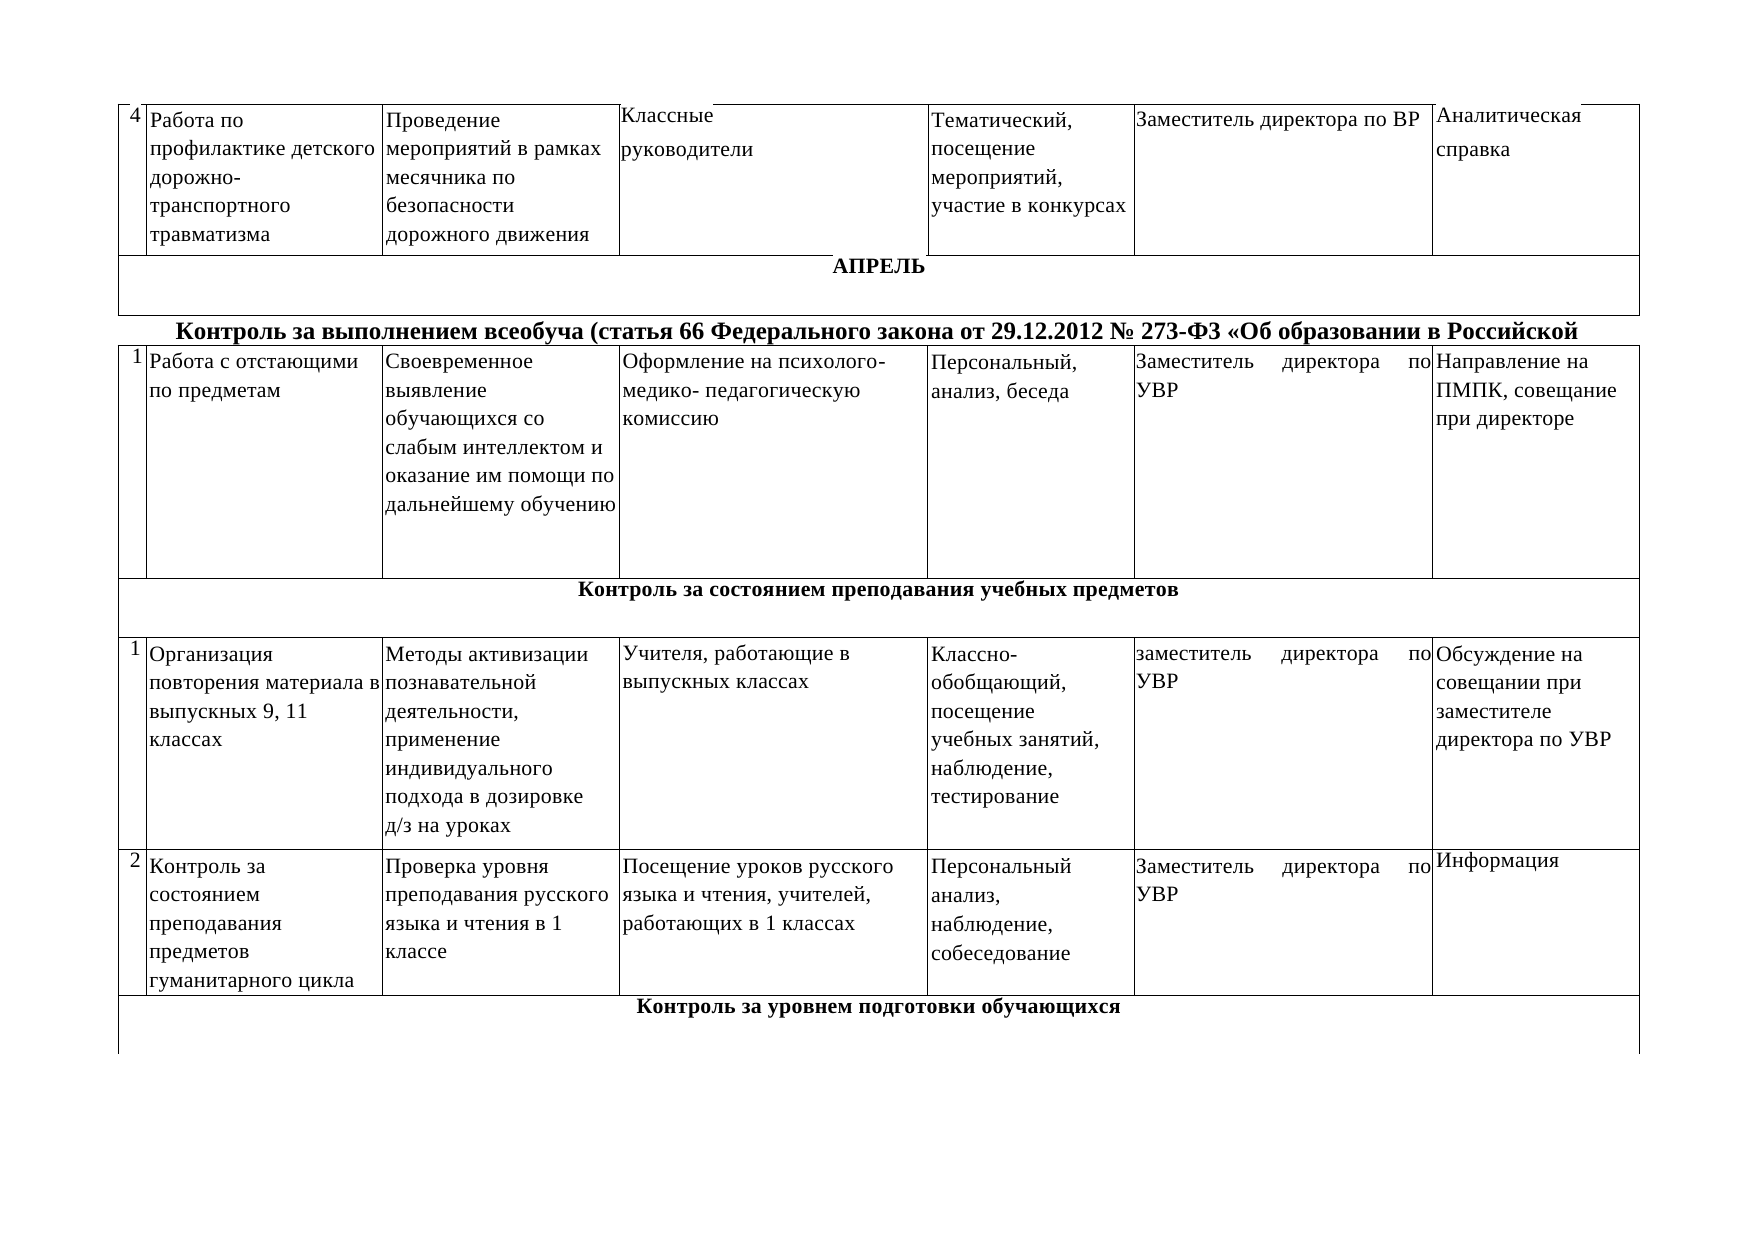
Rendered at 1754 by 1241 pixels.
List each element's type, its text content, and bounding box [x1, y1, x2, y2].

table_header Работа с отстающими по предметам [147, 346, 382, 578]
table_cell Контроль за уровнем подготовки обучающихся [119, 996, 1639, 1054]
table_cell заместитель директора по УВР [1135, 638, 1432, 849]
table_cell Заместитель директора по УВР [1135, 850, 1432, 995]
table_cell Работа по профилактике детского дорожно-транспортного травматизма [147, 105, 382, 254]
table_header Персональный, анализ, беседа [928, 346, 1134, 578]
table_header 1 [119, 346, 146, 578]
table_cell Обсуждение на совещании при заместителе директора по УВР [1433, 638, 1639, 849]
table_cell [620, 105, 928, 254]
table_cell Контроль за состоянием преподавания учебных предметов [119, 579, 1639, 637]
table_cell 1 [119, 638, 146, 849]
table_cell АПРЕЛЬ [119, 256, 1639, 315]
table_cell 2 [119, 850, 146, 995]
table_header Оформление на психологомедико- педагогическую комиссию [620, 346, 927, 578]
table_cell Методы активизации познавательной деятельности, применение индивидуального подхода в дозировке д/з на уроках [383, 638, 619, 849]
table_cell Проведение мероприятий в рамках месячника по безопасности дорожного движения [383, 105, 619, 254]
table_cell Классно- обобщающий, посещение учебных занятий, наблюдение, тестирование [928, 638, 1134, 849]
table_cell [1135, 105, 1432, 254]
text Контроль за выполнением всеобуча (статья 66 Федерального закона от 29.12.2012 № 273-Ф3 «Об образовании в Российской [118, 316, 1636, 345]
table_cell 4 [119, 105, 146, 254]
table_header Направление на ПМПК, совещание при директоре [1433, 346, 1639, 578]
table_cell Проверка уровня преподавания русского языка и чтения в 1 классе [383, 850, 619, 995]
table_header Своевременное выявление обучающихся со слабым интеллектом и оказание им помощи по дальнейшему обучению [383, 346, 619, 578]
table_cell Посещение уроков русского языка и чтения, учителей, работающих в 1 классах [620, 850, 927, 995]
table_cell Контроль за состоянием преподавания предметов гуманитарного цикла [147, 850, 382, 995]
table_cell Учителя, работающие в выпускных классах [620, 638, 927, 849]
table_header Заместитель директора по УВР [1135, 346, 1432, 578]
table_cell Организация повторения материала в выпускных 9, 11 классах [147, 638, 382, 849]
table_cell Тематический, посещение мероприятий, участие в конкурсах [929, 105, 1134, 254]
table_cell Персональный анализ, наблюдение, собеседование [928, 850, 1134, 995]
table_cell Информация [1433, 850, 1639, 995]
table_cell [1433, 105, 1639, 254]
